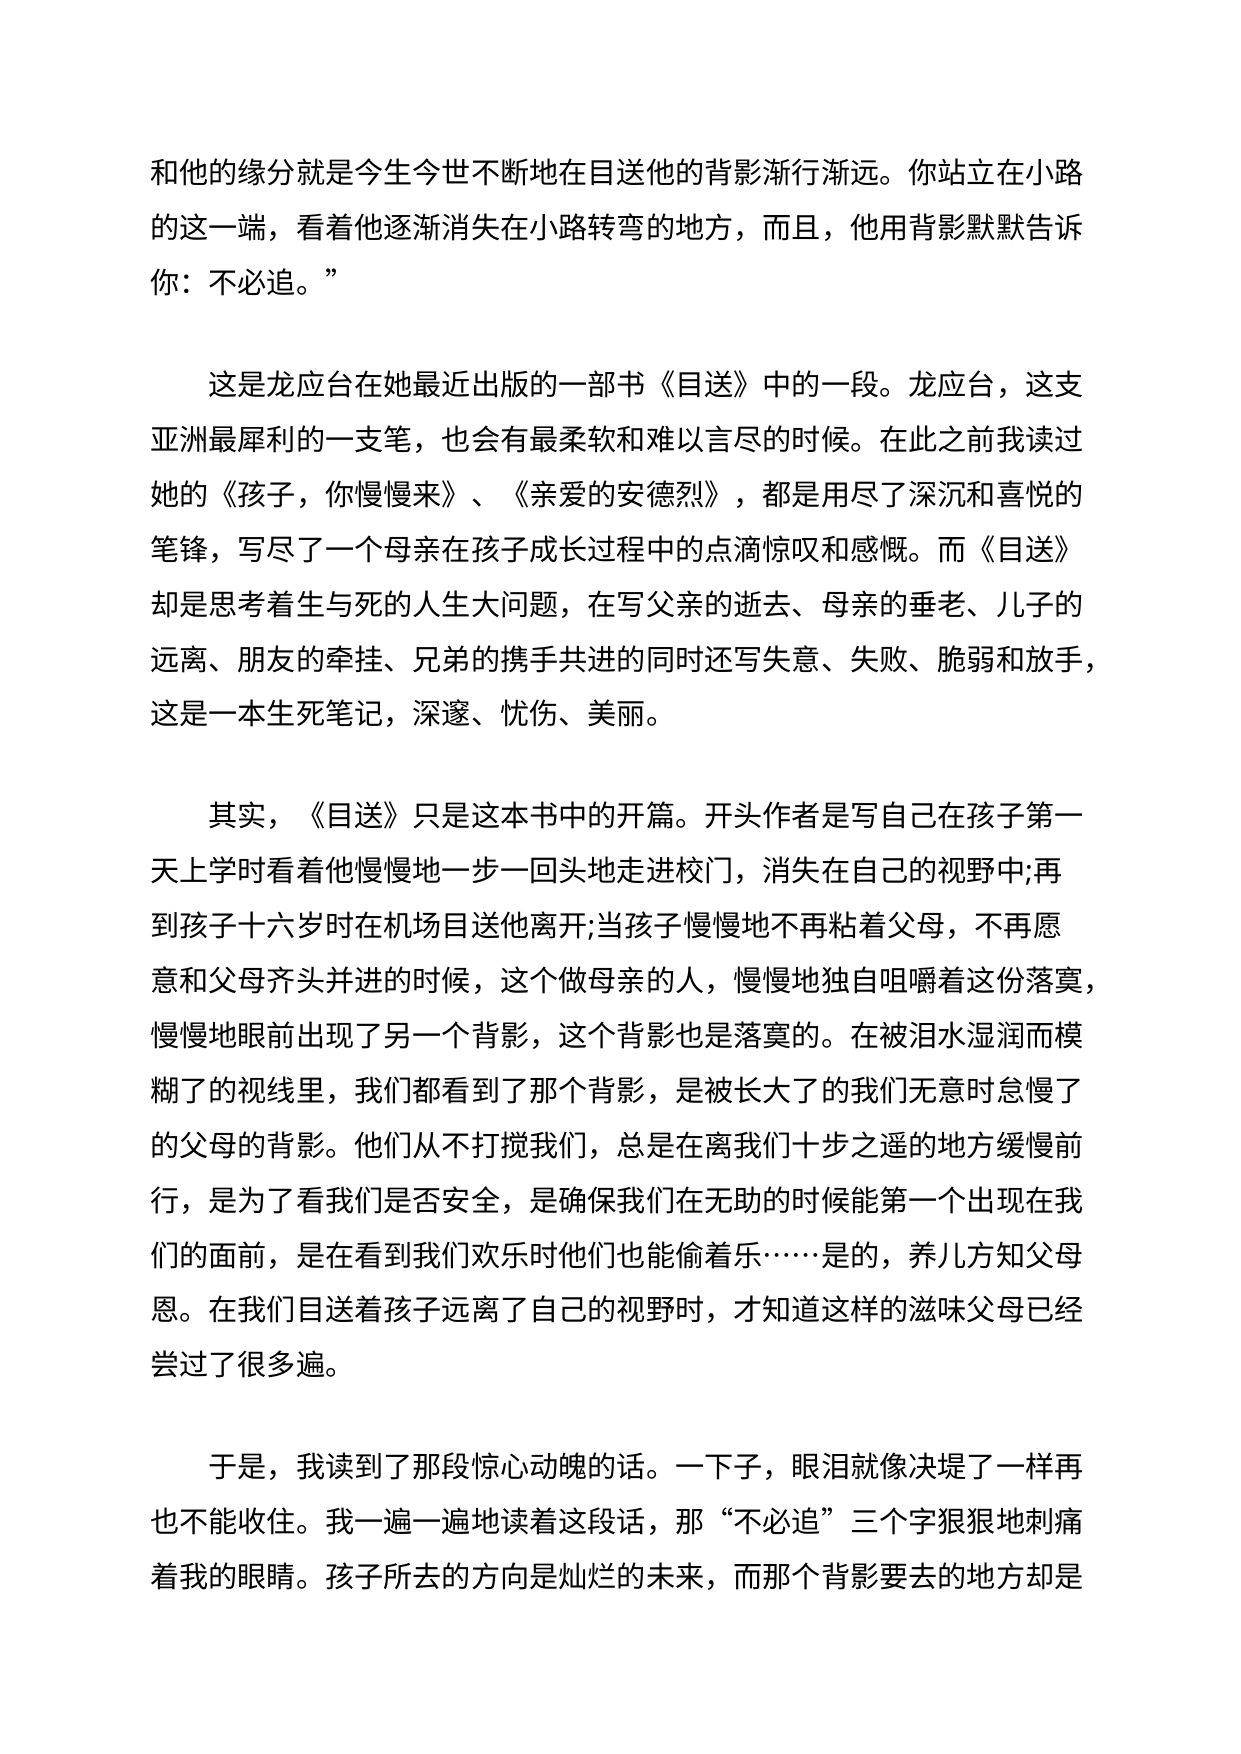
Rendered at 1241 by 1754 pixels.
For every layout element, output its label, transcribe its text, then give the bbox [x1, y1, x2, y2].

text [150, 150, 1090, 302]
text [150, 1444, 1090, 1596]
text 这是龙应台在她最近出版的一部书《目送》中的一段。龙应台，这支亚洲最犀利的一支笔，也会有最柔软和难以言尽的时候。在此之前我读过她的《孩子，你慢慢来》、《亲爱的安德烈》，都是用尽了深沉和喜悦的笔锋，写尽了一个母亲在孩子成长过程中的点滴惊叹和感慨。而《目送》却是思考着生与死的人生大问题，在写父亲的逝去、母亲的垂老、儿子的远离、朋友的牵挂、兄弟的携手共进的同时还写失意、失败、脆弱和放手，这是一本生死笔记，深邃、忧伤、美丽。 [150, 362, 1090, 733]
text 其实，《目送》只是这本书中的开篇。开头作者是写自己在孩子第一天上学时看着他慢慢地一步一回头地走进校门，消失在自己的视野中;再到孩子十六岁时在机场目送他离开;当孩子慢慢地不再粘着父母，不再愿意和父母齐头并进的时候，这个做母亲的人，慢慢地独自咀嚼着这份落寞，慢慢地眼前出现了另一个背影，这个背影也是落寞的。在被泪水湿润而模糊了的视线里，我们都看到了那个背影，是被长大了的我们无意时怠慢了的父母的背影。他们从不打搅我们，总是在离我们十步之遥的地方缓慢前行，是为了看我们是否安全，是确保我们在无助的时候能第一个出现在我们的面前，是在看到我们欢乐时他们也能偷着乐……是的，养儿方知父母恩。在我们目送着孩子远离了自己的视野时，才知道这样的滋味父母已经尝过了很多遍。 [150, 793, 1090, 1384]
